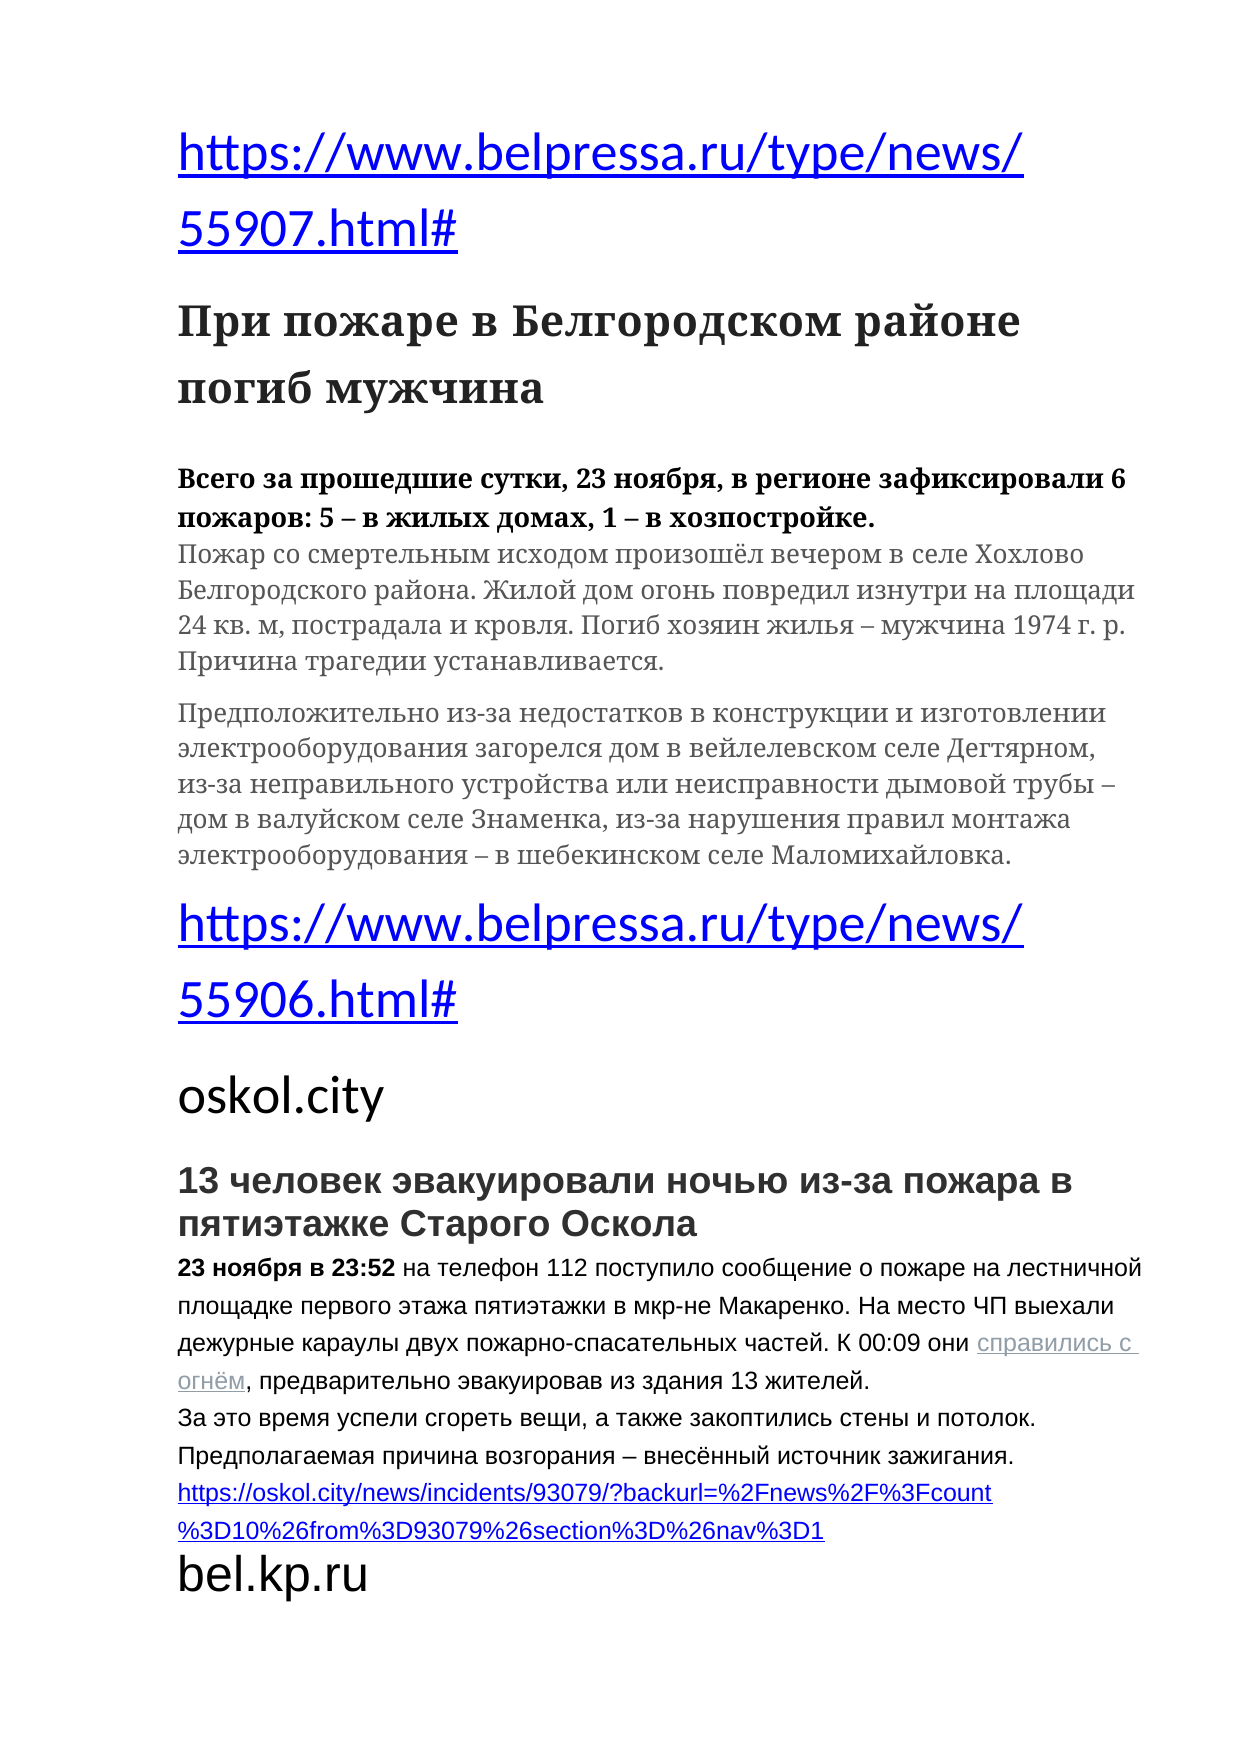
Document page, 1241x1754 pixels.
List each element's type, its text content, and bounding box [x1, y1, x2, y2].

text https://www.belpressa.ru/type/news/55907.html# [177, 118, 1152, 260]
text 13 человек эвакуировали ночью из-за пожара в пятиэтажке Старого Оскола 23 ноября в 23:52 на телефон 112 поступило сообщение о пожаре на лестничной площадке первого этажа пятиэтажки в мкр-не Макаренко. На место ЧП выехали дежурные караулы двух пожарно-спасательных частей. К 00:09 они справились с огнём, предварительно эвакуировав из здания 13 жителей. [177, 1158, 1152, 1394]
text За это время успели сгореть вещи, а также закоптились стены и потолок. Предполагаемая причина возгорания – внесённый источник зажигания. https://oskol.city/news/incidents/93079/?backurl=%2Fnews%2F%3Fcount%3D10%26from%3D93079%26section%3D%26nav%3D1 [177, 1394, 1152, 1544]
text https://www.belpressa.ru/type/news/55906.html# [177, 888, 1152, 1031]
text bel.kp.ru [177, 1544, 1152, 1602]
text oskol.city [177, 1061, 1152, 1127]
text Всего за прошедшие сутки, 23 ноября, в регионе зафиксировали 6 пожаров: 5 – в жилых домах, 1 – в хозпостройке. [177, 458, 1152, 536]
text Пожар со смертельным исходом произошёл вечером в селе Хохлово Белгородского района. Жилой дом огонь повредил изнутри на площади 24 кв. м, пострадала и кровля. Погиб хозяин жилья – мужчина 1974 г. р. Причина трагедии устанавливается. [177, 536, 1152, 678]
subtitle При пожаре в Белгородском районе погиб мужчина [177, 291, 1152, 416]
text Предположительно из-за недостатков в конструкции и изготовлении электрооборудования загорелся дом в вейлелевском селе Дегтярном, из-за неправильного устройства или неисправности дымовой трубы – дом в валуйском селе Знаменка, из-за нарушения правил монтажа электрооборудования – в шебекинском селе Маломихайловка. [177, 694, 1152, 872]
